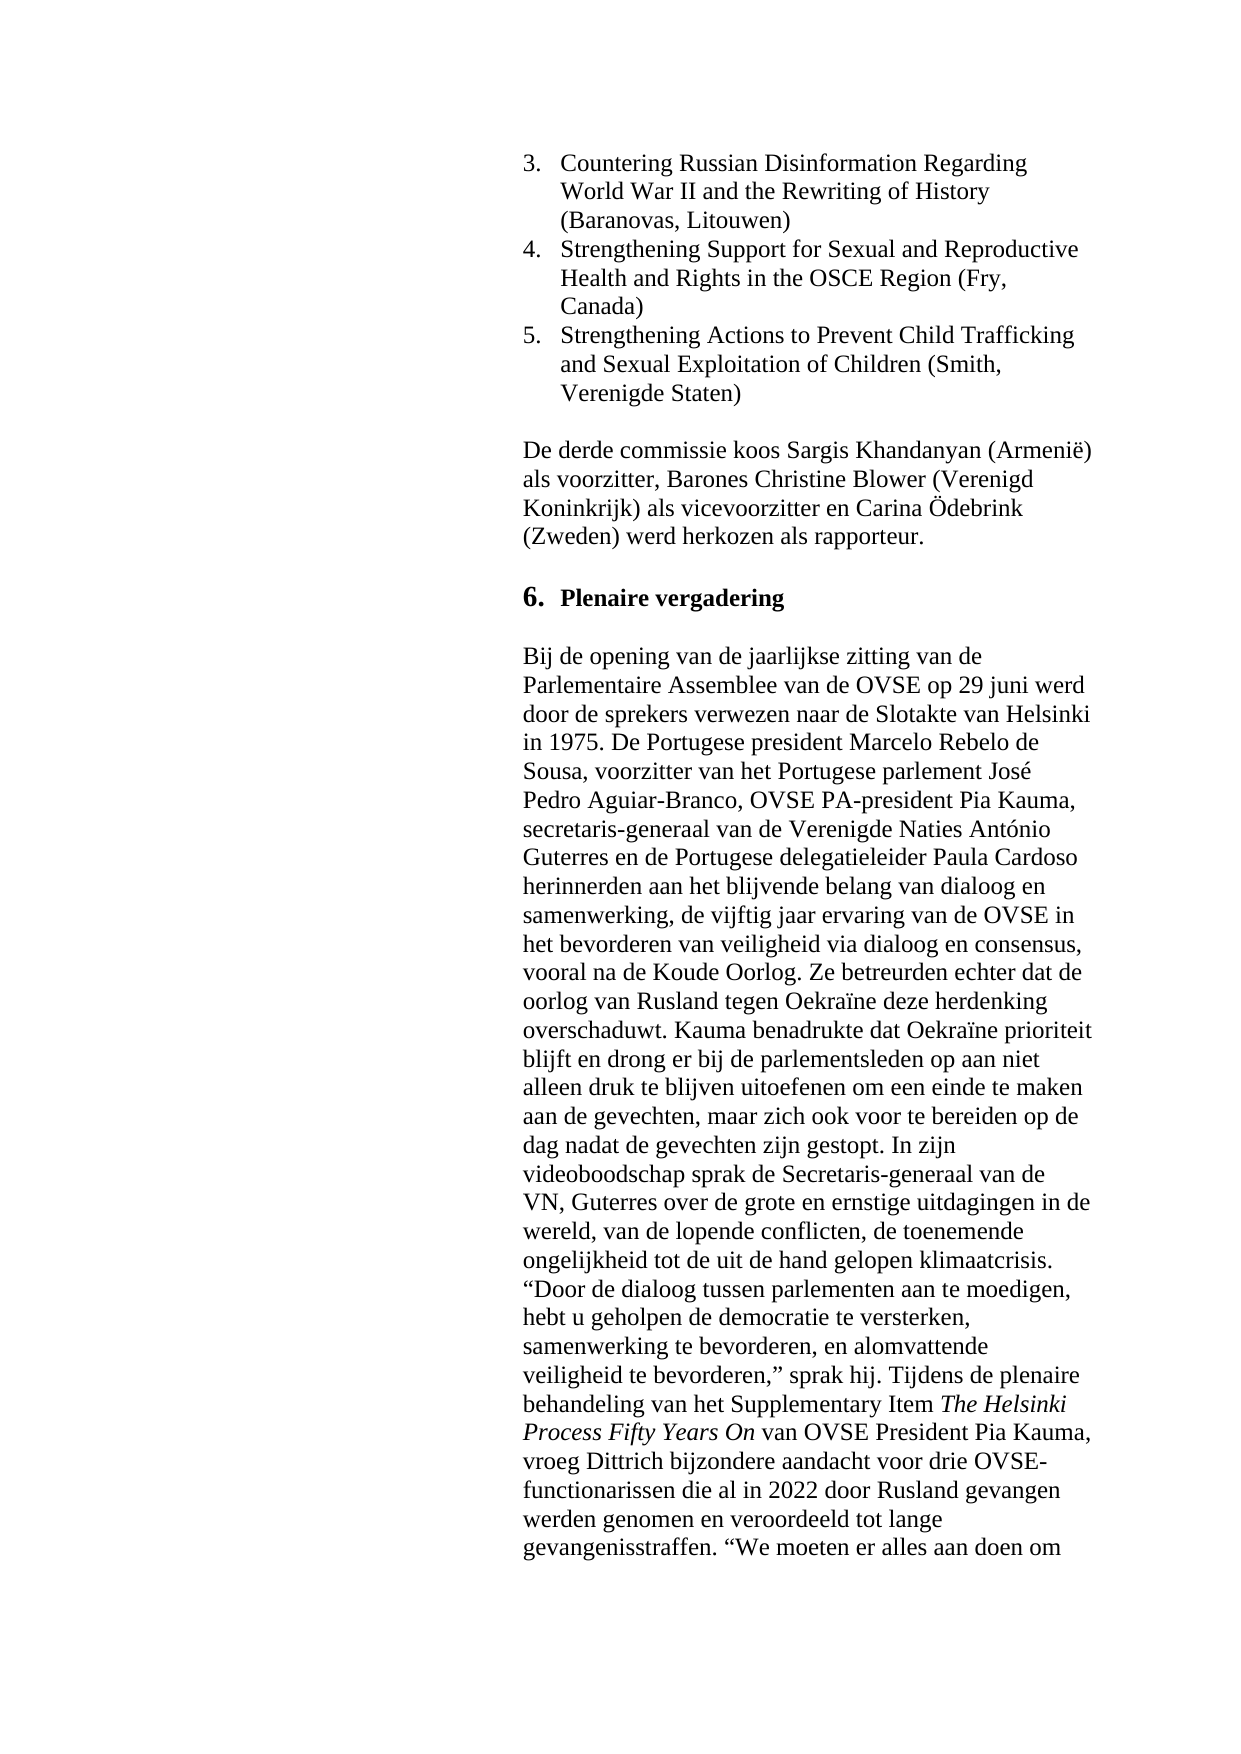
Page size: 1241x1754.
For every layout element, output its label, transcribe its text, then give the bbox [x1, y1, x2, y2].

list Countering Russian Disinformation Regarding World War II and the Rewriting of History (Baranovas, Litouwen) [523, 148, 1093, 234]
list Strengthening Support for Sexual and Reproductive Health and Rights in the OSCE Region (Fry, Canada) [523, 234, 1093, 320]
list Strengthening Actions to Prevent Child Trafficking and Sexual Exploitation of Children (Smith, Verenigde Staten) [523, 320, 1093, 406]
list Plenaire vergadering [523, 579, 1093, 612]
list De derde commissie koos Sargis Khandanyan (Armenië) als voorzitter, Barones Christine Blower (Verenigd Koninkrijk) als vicevoorzitter en Carina Ödebrink (Zweden) werd herkozen als rapporteur. [523, 435, 1093, 550]
